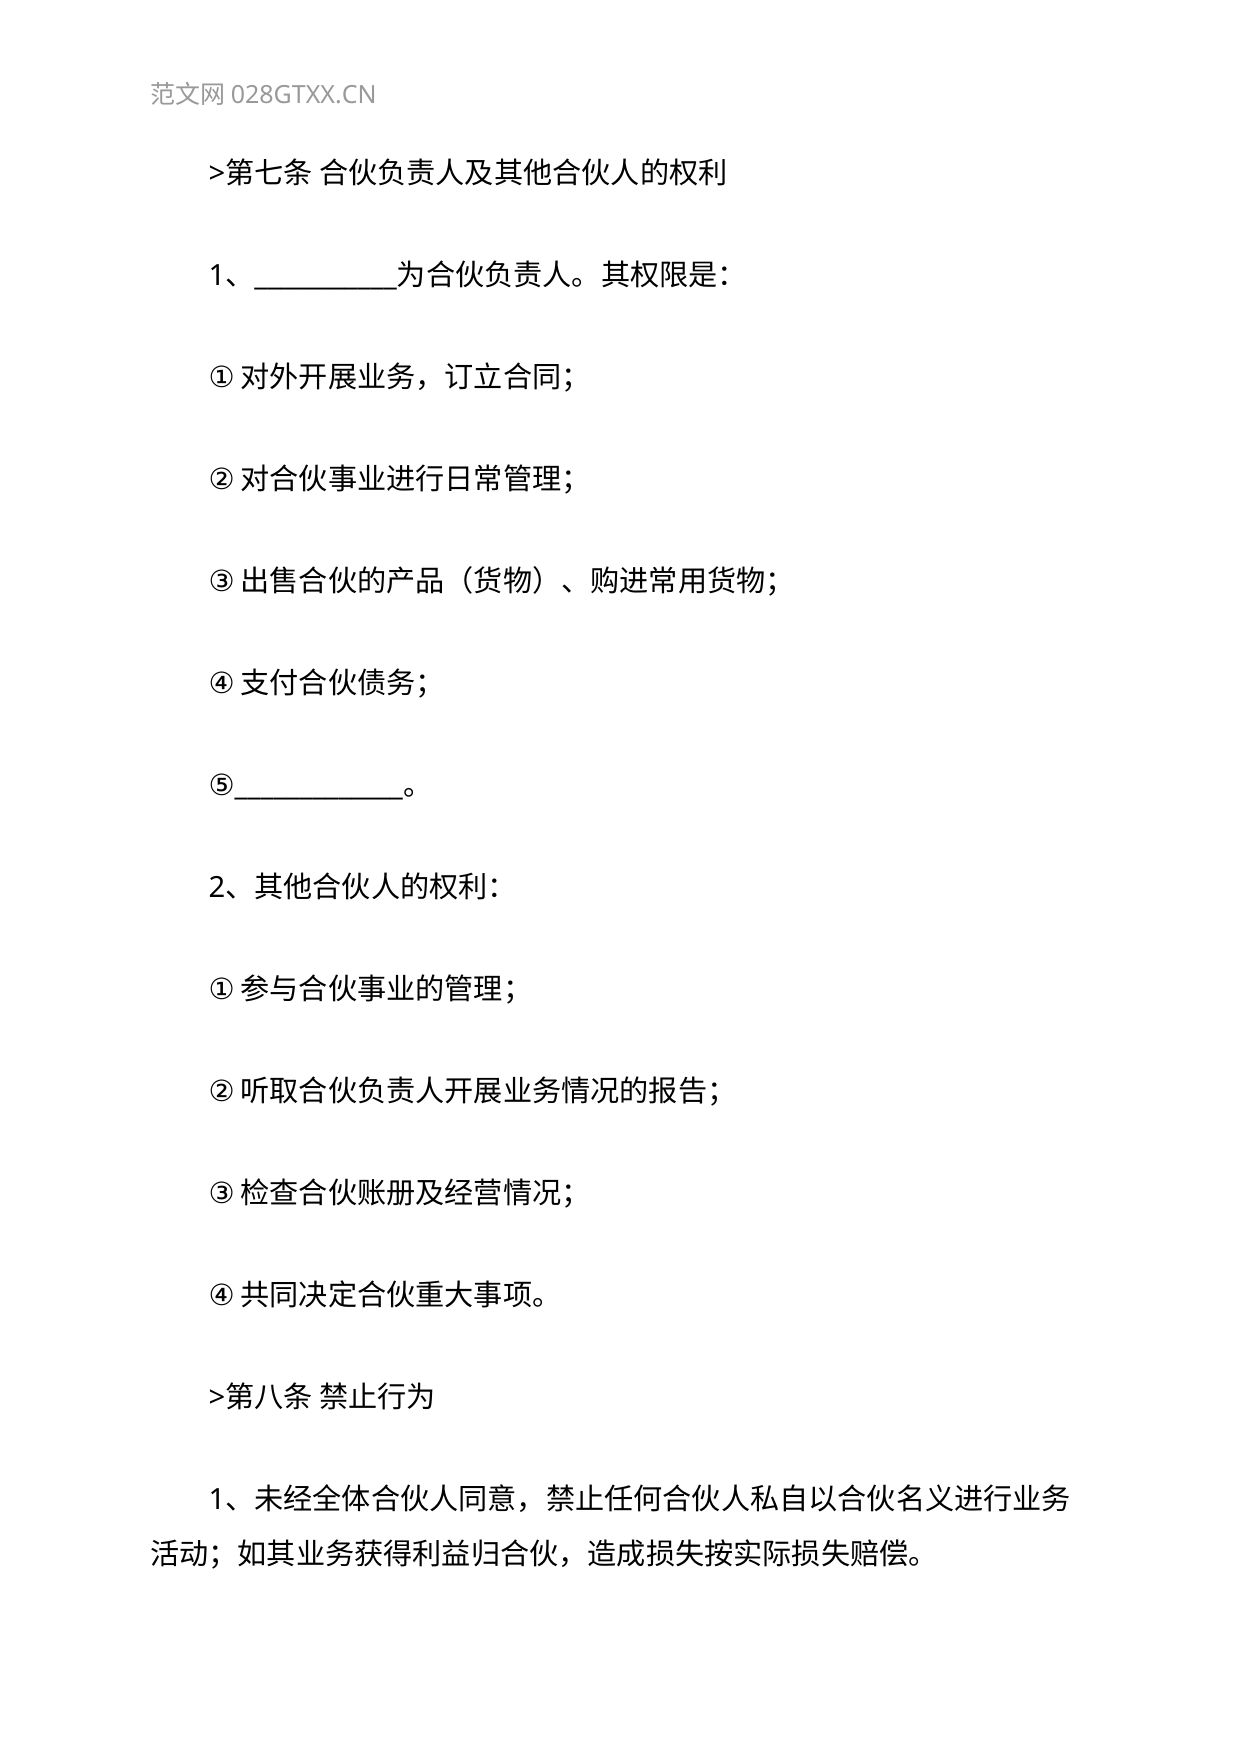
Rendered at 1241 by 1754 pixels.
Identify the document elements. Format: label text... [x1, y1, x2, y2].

text ①参与合伙事业的管理； [150, 966, 1090, 1008]
text ③检查合伙账册及经营情况； [150, 1170, 1090, 1212]
text ①对外开展业务，订立合同； [150, 354, 1090, 396]
text 2、其他合伙人的权利： [150, 864, 1090, 906]
text >第八条 禁止行为 [150, 1374, 1090, 1416]
text 1、未经全体合伙人同意，禁止任何合伙人私自以合伙名义进行业务活动；如其业务获得利益归合伙，造成损失按实际损失赔偿。 [150, 1476, 1090, 1573]
text ②对合伙事业进行日常管理； [150, 456, 1090, 498]
text 1、___________为合伙负责人。其权限是： [150, 252, 1090, 294]
text ④共同决定合伙重大事项。 [150, 1272, 1090, 1314]
text ⑤_____________。 [150, 762, 1090, 804]
text ③出售合伙的产品（货物）、购进常用货物； [150, 558, 1090, 600]
text >第七条 合伙负责人及其他合伙人的权利 [150, 150, 1090, 192]
text ②听取合伙负责人开展业务情况的报告； [150, 1068, 1090, 1110]
text ④支付合伙债务； [150, 660, 1090, 702]
